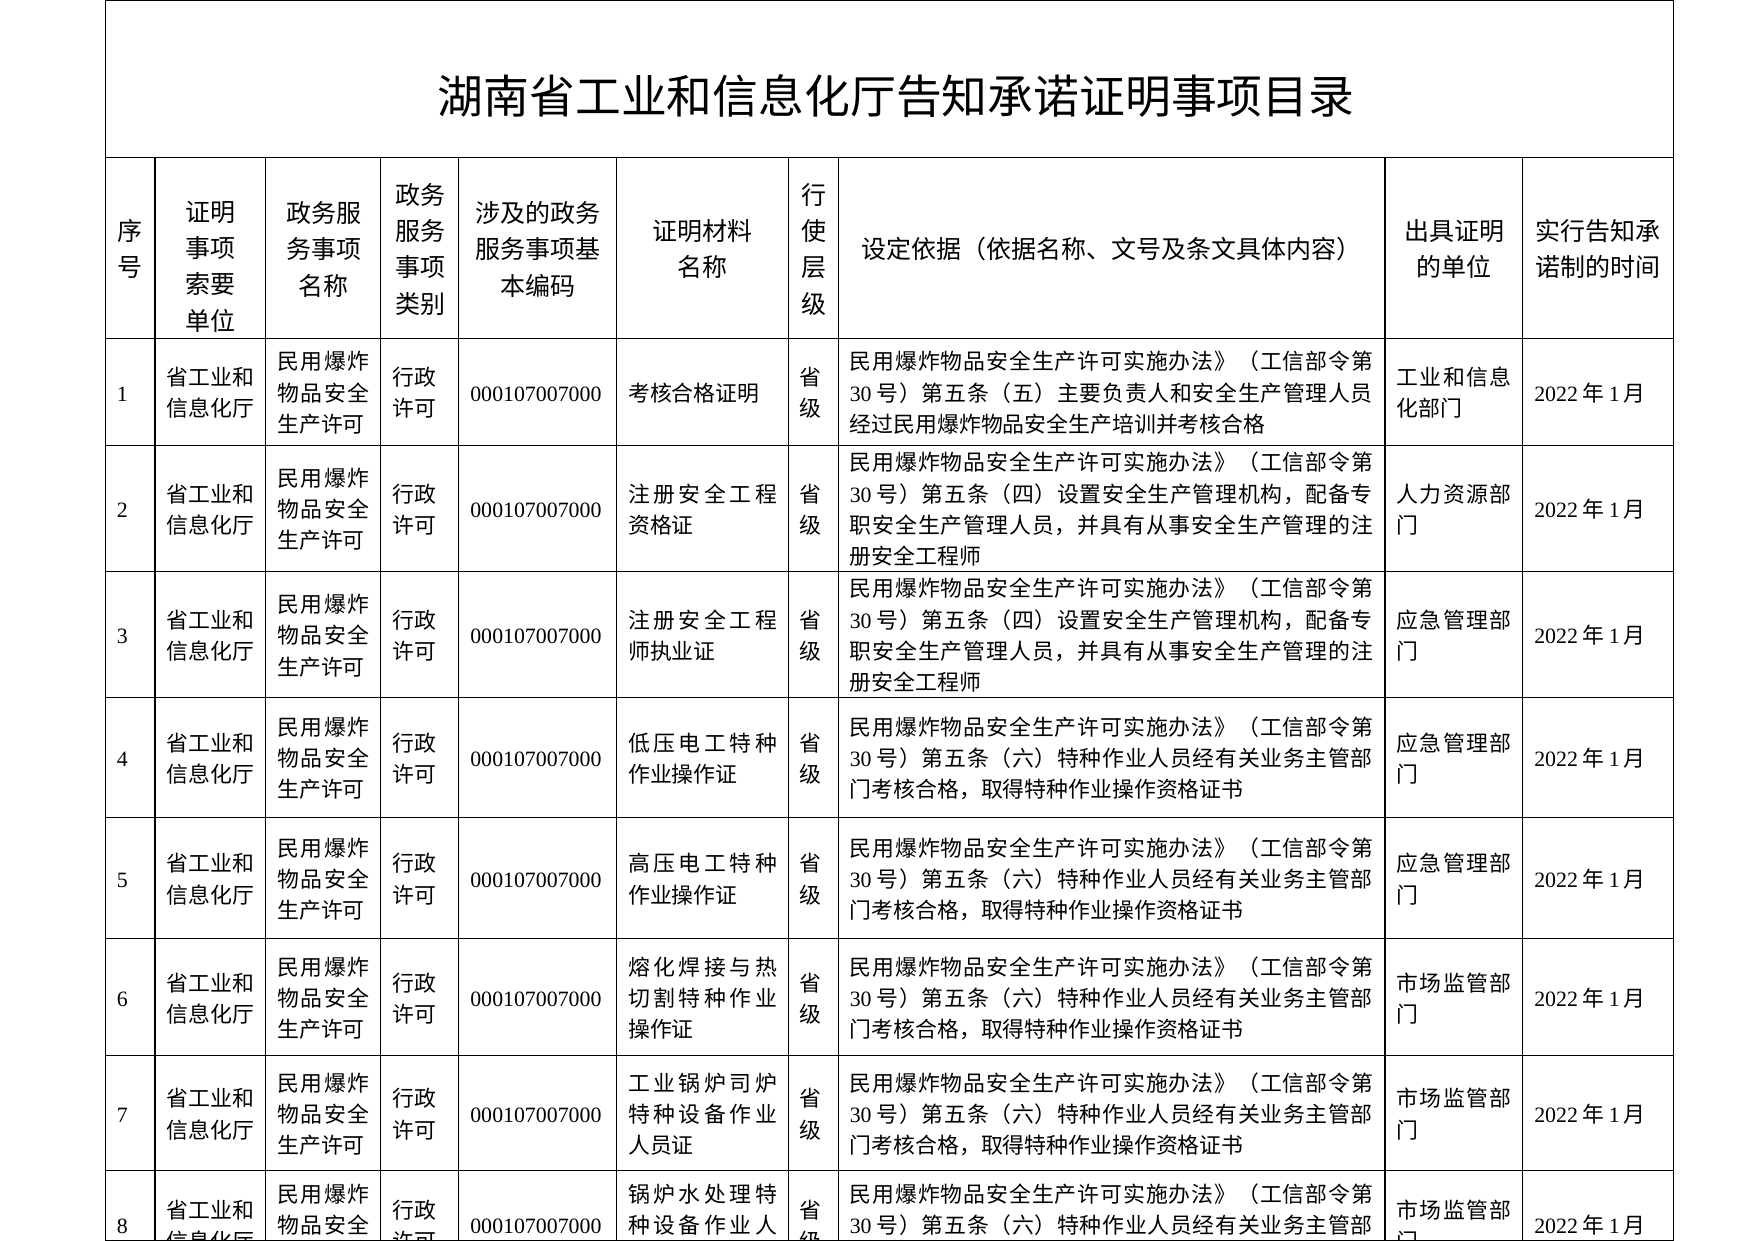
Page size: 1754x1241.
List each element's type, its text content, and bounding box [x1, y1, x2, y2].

table_cell 市场监管部门 [1386, 1056, 1522, 1170]
table_cell 涉及的政务服务事项基本编码 [459, 158, 616, 337]
table_cell 民用爆炸物品安全生产许可实施办法》（工信部令第30号）第五条（六）特种作业人员经有关业务主管部门考核合格，取得特种作业操作资格证书 [839, 698, 1384, 817]
table_cell 省级 [789, 1171, 838, 1240]
table_cell 000107007000 [459, 572, 616, 697]
table_cell 省级 [789, 1056, 838, 1170]
table_cell 2022年1月 [1523, 446, 1673, 571]
table_cell 省工业和信息化厅 [156, 446, 265, 571]
table_cell 2022年1月 [1523, 1171, 1673, 1240]
table_cell 实行告知承诺制的时间 [1523, 158, 1673, 337]
table_cell 行政 许可 [381, 939, 458, 1055]
table_cell 锅炉水处理特种设备作业人员证 [617, 1171, 788, 1240]
table_cell 应急管理部门 [1386, 572, 1522, 697]
table_cell 7 [106, 1056, 154, 1170]
table_cell 2022年1月 [1523, 698, 1673, 817]
table_cell 高压电工特种作业操作证 [617, 818, 788, 938]
table_cell 设定依据（依据名称、文号及条文具体内容） [839, 158, 1384, 337]
table_cell 省工业和信息化厅 [156, 698, 265, 817]
table_cell 政务服务事项名称 [266, 158, 380, 337]
table_cell 民用爆炸物品安全生产许可实施办法》（工信部令第30号）第五条（四）设置安全生产管理机构，配备专职安全生产管理人员，并具有从事安全生产管理的注册安全工程师 [839, 572, 1384, 697]
table_cell 民用爆炸物品安全生产许可实施办法》（工信部令第30号）第五条（四）设置安全生产管理机构，配备专职安全生产管理人员，并具有从事安全生产管理的注册安全工程师 [839, 446, 1384, 571]
table_cell 000107007000 [459, 1056, 616, 1170]
table_cell 省工业和信息化厅 [156, 939, 265, 1055]
table_cell 民用爆炸物品安全生产许可 [266, 572, 380, 697]
table_cell 民用爆炸物品安全生产许可 [266, 698, 380, 817]
table_cell 熔化焊接与热切割特种作业操作证 [617, 939, 788, 1055]
table_cell 民用爆炸物品安全生产许可 [266, 939, 380, 1055]
table_cell 2022年1月 [1523, 339, 1673, 445]
table_cell 民用爆炸物品安全生产许可 [266, 1056, 380, 1170]
table_cell 2 [106, 446, 154, 571]
table_cell 注册安全工程资格证 [617, 446, 788, 571]
table_cell 民用爆炸物品安全生产许可实施办法》（工信部令第30号）第五条（六）特种作业人员经有关业务主管部门考核合格，取得特种作业操作资格证书 [839, 1171, 1384, 1240]
table_cell 省工业和信息化厅 [156, 1056, 265, 1170]
table_cell 证明 事项 索要 单位 [156, 158, 265, 337]
table_cell 行政 许可 [381, 446, 458, 571]
table_cell 低压电工特种作业操作证 [617, 698, 788, 817]
table_cell 省级 [789, 572, 838, 697]
table_cell 民用爆炸物品安全生产许可 [266, 818, 380, 938]
table_cell 民用爆炸物品安全生产许可实施办法》（工信部令第30号）第五条（六）特种作业人员经有关业务主管部门考核合格，取得特种作业操作资格证书 [839, 1056, 1384, 1170]
table_cell 人力资源部门 [1386, 446, 1522, 571]
table_cell 000107007000 [459, 446, 616, 571]
table_cell 2022年1月 [1523, 572, 1673, 697]
table_cell 行政 许可 [381, 698, 458, 817]
table_cell 市场监管部门 [1386, 939, 1522, 1055]
table_cell 行政 许可 [381, 818, 458, 938]
table_cell 省级 [789, 818, 838, 938]
table_cell 证明材料 名称 [617, 158, 788, 337]
table_cell 省级 [789, 339, 838, 445]
table_cell 省级 [789, 446, 838, 571]
table_cell 民用爆炸物品安全生产许可实施办法》（工信部令第30号）第五条（六）特种作业人员经有关业务主管部门考核合格，取得特种作业操作资格证书 [839, 939, 1384, 1055]
table_cell 行政 许可 [381, 1056, 458, 1170]
table_cell 工业和信息化部门 [1386, 339, 1522, 445]
table_cell 序号 [106, 158, 154, 337]
table_cell 4 [106, 698, 154, 817]
table_cell 省工业和信息化厅 [156, 818, 265, 938]
table_cell 民用爆炸物品安全生产许可实施办法》（工信部令第30号）第五条（六）特种作业人员经有关业务主管部门考核合格，取得特种作业操作资格证书 [839, 818, 1384, 938]
table_cell 应急管理部门 [1386, 818, 1522, 938]
table_cell 000107007000 [459, 1171, 616, 1240]
table_cell 2022年1月 [1523, 818, 1673, 938]
table_cell 行政 许可 [381, 572, 458, 697]
table_cell 000107007000 [459, 818, 616, 938]
table_cell 000107007000 [459, 939, 616, 1055]
table_cell 市场监管部门 [1386, 1171, 1522, 1240]
table_cell 应急管理部门 [1386, 698, 1522, 817]
table_cell 考核合格证明 [617, 339, 788, 445]
table_cell 000107007000 [459, 698, 616, 817]
table_cell 000107007000 [459, 339, 616, 445]
table_cell 6 [106, 939, 154, 1055]
table_cell 民用爆炸物品安全生产许可实施办法》（工信部令第30号）第五条（五）主要负责人和安全生产管理人员经过民用爆炸物品安全生产培训并考核合格 [839, 339, 1384, 445]
table_cell 政务服务事项类别 [381, 158, 458, 337]
table_cell 省工业和信息化厅 [156, 572, 265, 697]
table_cell 出具证明的单位 [1386, 158, 1522, 337]
table_cell 民用爆炸物品安全生产许可 [266, 446, 380, 571]
table_cell 民用爆炸物品安全生产许可 [266, 1171, 380, 1240]
table_cell 省级 [789, 939, 838, 1055]
table_cell 5 [106, 818, 154, 938]
table_cell 行政 许可 [381, 339, 458, 445]
table_cell 注册安全工程师执业证 [617, 572, 788, 697]
table_cell 行使 层级 [789, 158, 838, 337]
table_cell 2022年1月 [1523, 939, 1673, 1055]
table_cell 1 [106, 339, 154, 445]
table_header 湖南省工业和信息化厅告知承诺证明事项目录 [106, 1, 1673, 157]
table_cell 3 [106, 572, 154, 697]
table_cell 工业锅炉司炉特种设备作业人员证 [617, 1056, 788, 1170]
table_cell 8 [106, 1171, 154, 1240]
table_cell 行政 许可 [381, 1171, 458, 1240]
table_cell 2022年1月 [1523, 1056, 1673, 1170]
table_cell 民用爆炸物品安全生产许可 [266, 339, 380, 445]
table_cell 省工业和信息化厅 [156, 1171, 265, 1240]
table_cell 省工业和信息化厅 [156, 339, 265, 445]
table_cell 省级 [789, 698, 838, 817]
